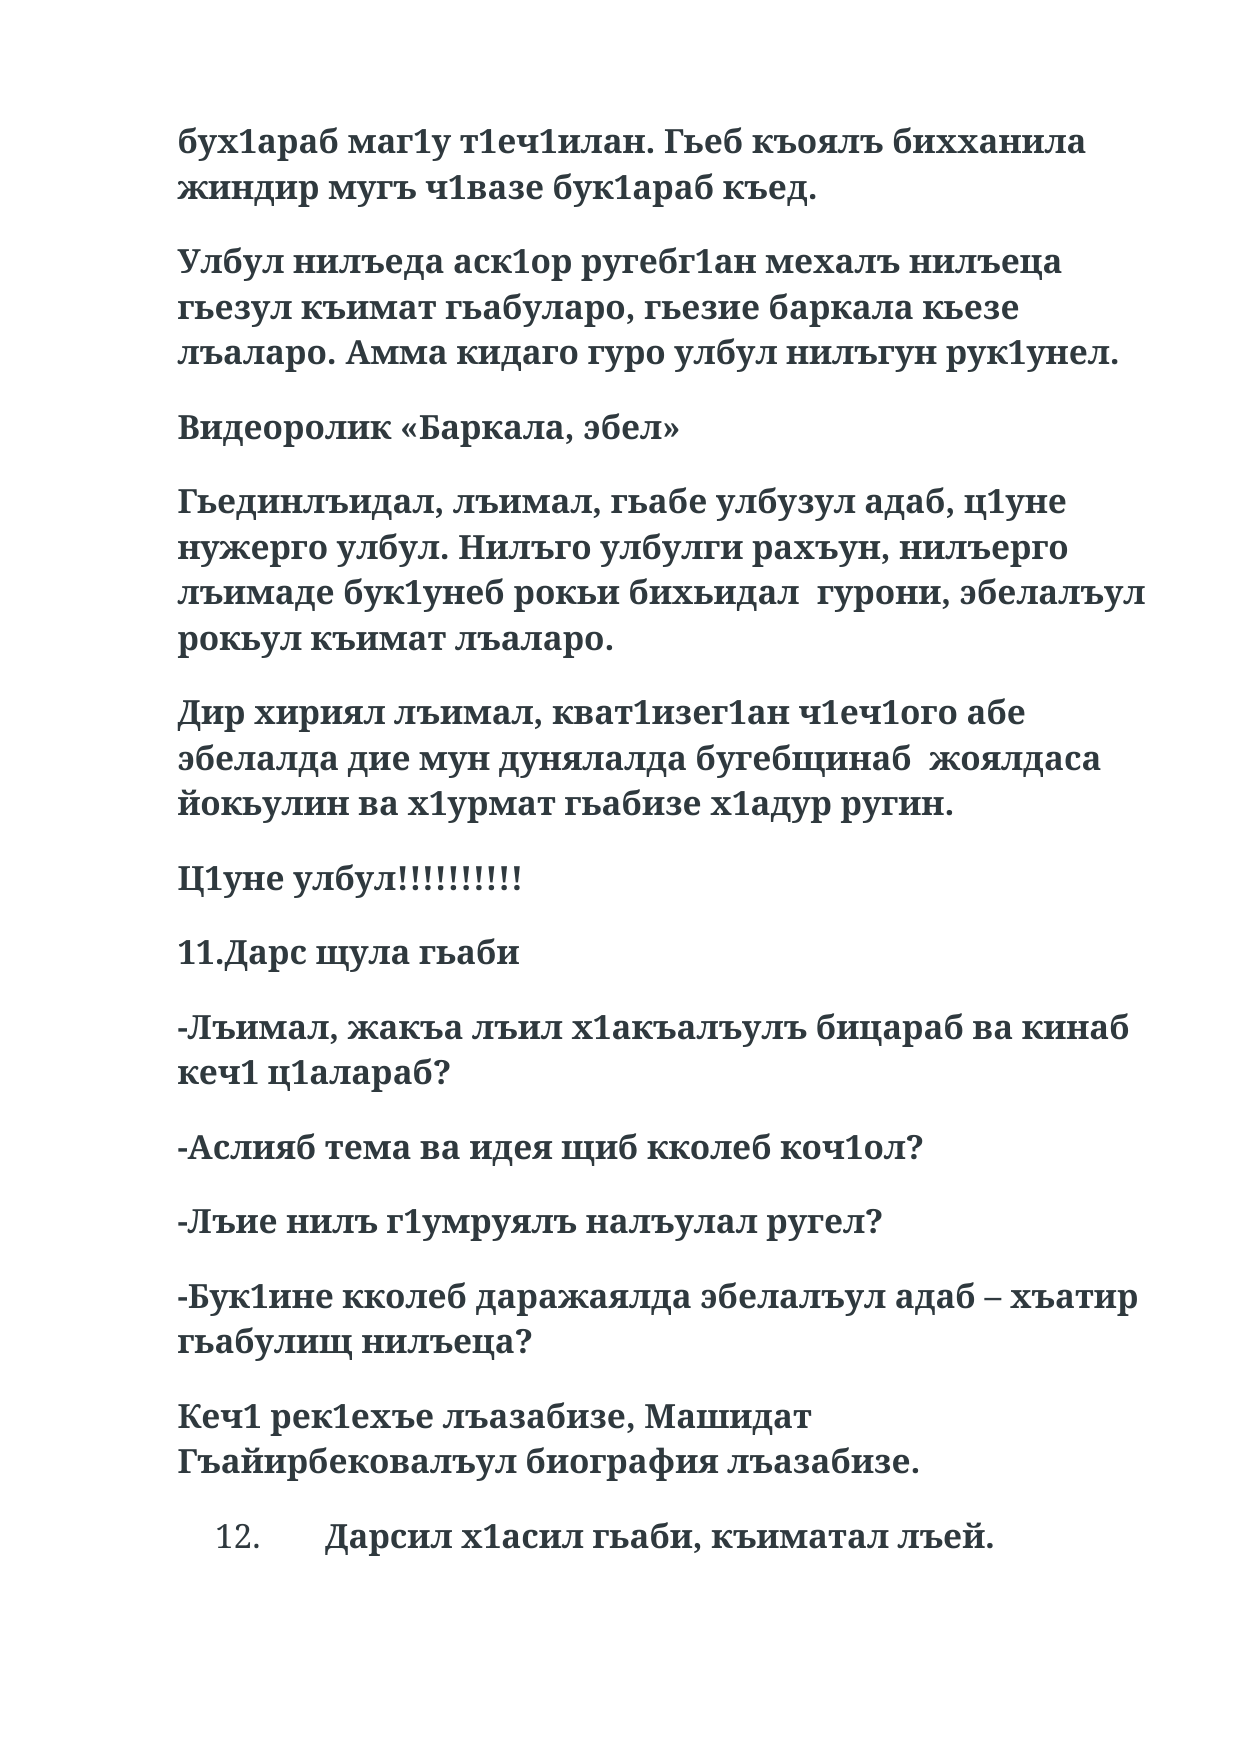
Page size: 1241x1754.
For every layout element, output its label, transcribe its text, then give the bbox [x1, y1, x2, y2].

text Видеоролик «Баркала, эбел» [177, 403, 1152, 449]
text Ц1уне улбул!!!!!!!!!! [177, 854, 1152, 900]
text 11.Дарс щула гьаби [177, 929, 1152, 974]
text Дир хириял лъимал, кват1изег1ан ч1еч1ого абе эбелалда дие мун дунялалда бугебщинаб жоялдаса йокьулин ва х1урмат гьабизе х1адур ругин. [177, 689, 1152, 825]
text Гьединлъидал, лъимал, гьабе улбузул адаб, ц1уне нужерго улбул. Нилъго улбулги рахъун, нилъерго лъимаде бук1унеб рокьи бихьидал гурони, эбелалъул рокьул къимат лъаларо. [177, 478, 1152, 660]
text -Лъие нилъ г1умруялъ налъулал ругел? [177, 1198, 1152, 1243]
text -Бук1ине кколеб даражаялда эбелалъул адаб – хъатир гьабулищ нилъеца? [177, 1273, 1152, 1363]
text Кеч1 рек1ехъе лъазабизе, Машидат Гъайирбековалъул биография лъазабизе. [177, 1393, 1152, 1483]
text -Аслияб тема ва идея щиб кколеб коч1ол? [177, 1123, 1152, 1169]
text Улбул нилъеда аск1ор ругебг1ан мехалъ нилъеца гьезул къимат гьабуларо, гьезие баркала кьезе лъаларо. Амма кидаго гуро улбул нилъгун рук1унел. [177, 238, 1152, 374]
list Дарсил х1асил гьаби, къиматал лъей. [215, 1513, 1152, 1558]
text -Лъимал, жакъа лъил х1акъалъулъ бицараб ва кинаб кеч1 ц1алараб? [177, 1003, 1152, 1094]
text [177, 118, 1152, 209]
